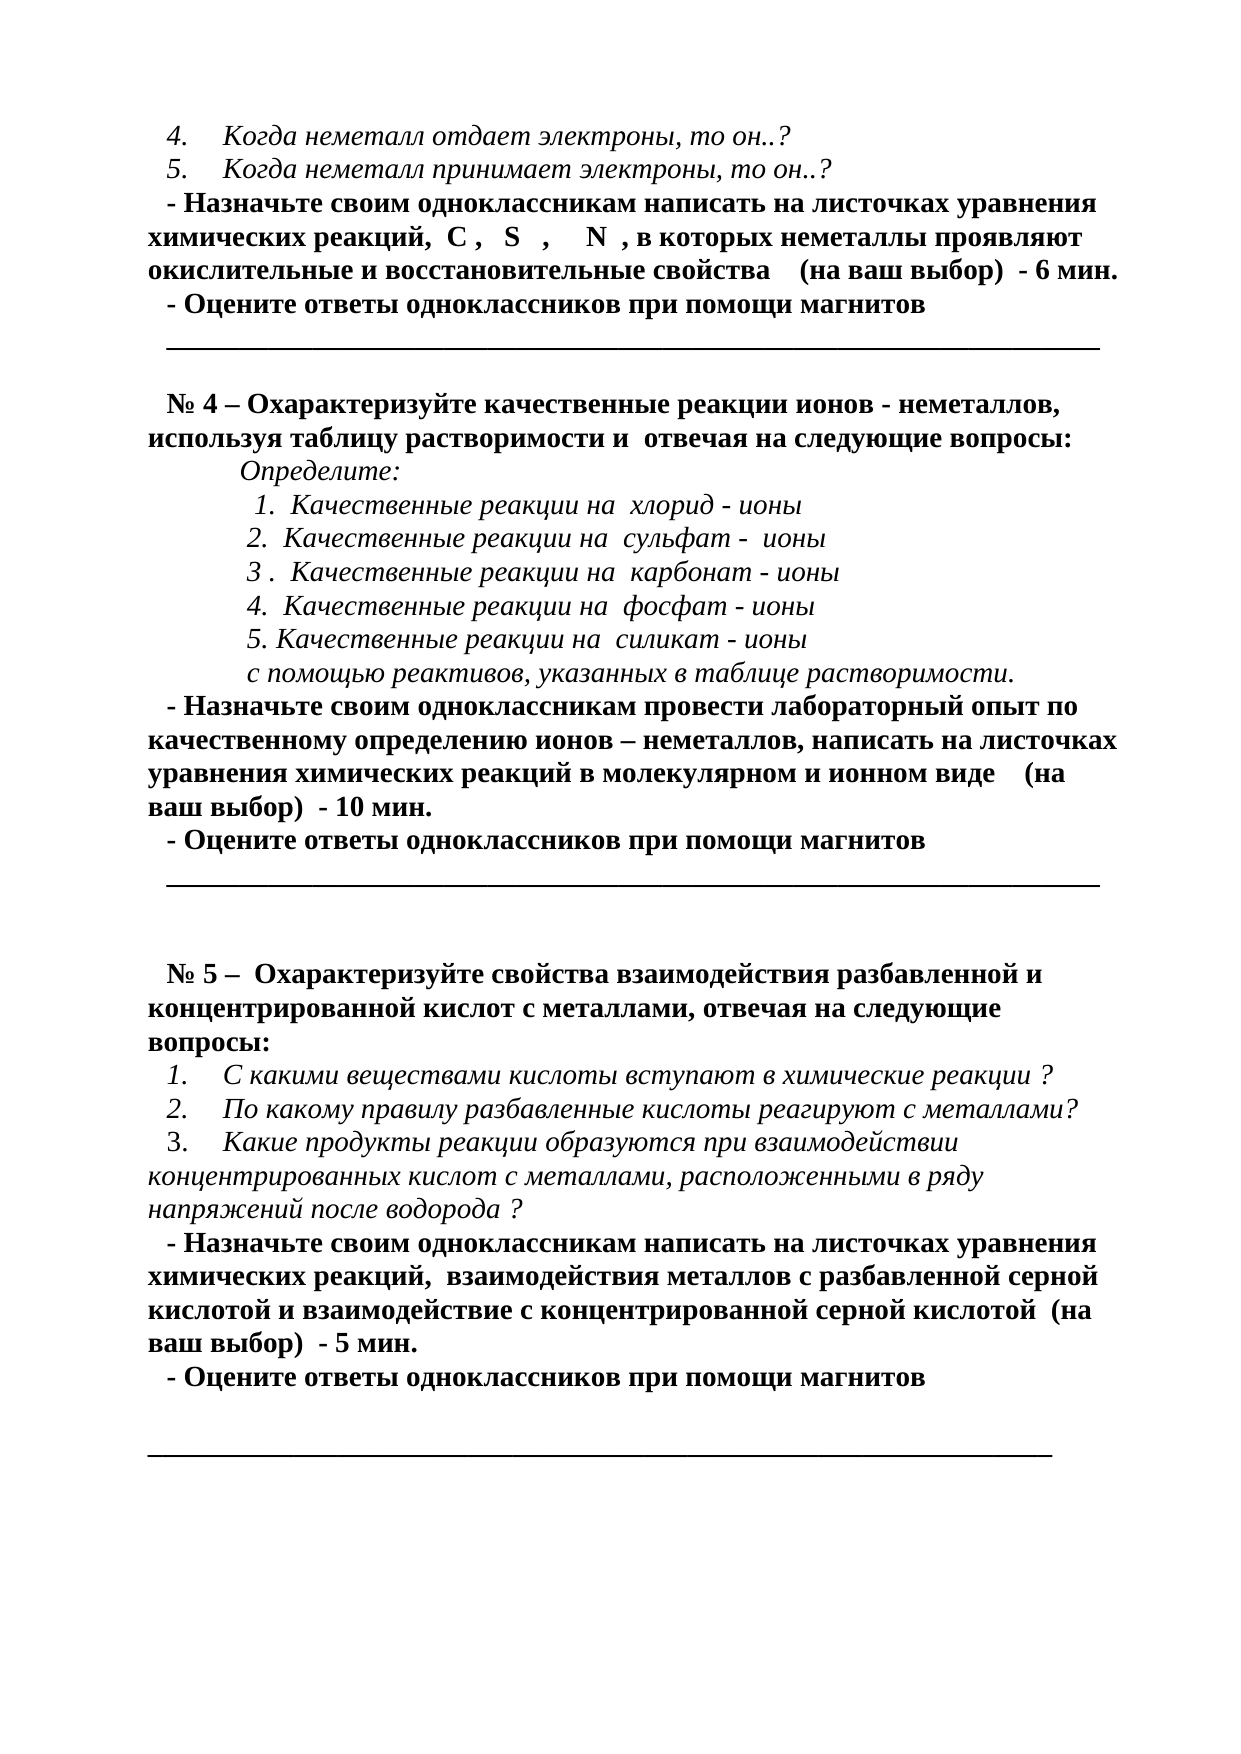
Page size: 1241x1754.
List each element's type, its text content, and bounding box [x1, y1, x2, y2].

text ________________________________________________________________ [148, 856, 1122, 889]
list Когда неметалл отдает электроны, то он..? [148, 118, 1122, 152]
text ______________________________________________________________ [148, 1426, 1122, 1460]
list По какому правилу разбавленные кислоты реагируют с металлами? [148, 1091, 1122, 1124]
text 2. Качественные реакции на сульфат - ионы [148, 521, 1122, 554]
text 3 . Качественные реакции на карбонат - ионы [148, 554, 1122, 588]
text 5. Качественные реакции на силикат - ионы [148, 621, 1122, 655]
list Когда неметалл принимает электроны, то он..? [148, 152, 1122, 185]
list С какими веществами кислоты вступают в химические реакции ? [148, 1057, 1122, 1091]
text № 5 – Охарактеризуйте свойства взаимодействия разбавленной и концентрированной кислот с металлами, отвечая на следующие вопросы: [148, 957, 1122, 1057]
text - Назначьте своим одноклассникам провести лабораторный опыт по качественному определению ионов – неметаллов, написать на листочках уравнения химических реакций в молекулярном и ионном виде (на ваш выбор) - 10 мин. [148, 688, 1122, 822]
text № 4 – Охарактеризуйте качественные реакции ионов - неметаллов, используя таблицу растворимости и отвечая на следующие вопросы: [148, 386, 1122, 453]
text - Назначьте своим одноклассникам написать на листочках уравнения химических реакций, взаимодействия металлов с разбавленной серной кислотой и взаимодействие с концентрированной серной кислотой (на ваш выбор) - 5 мин. [148, 1225, 1122, 1359]
text с помощью реактивов, указанных в таблице растворимости. [148, 655, 1122, 688]
text 1. Качественные реакции на хлорид - ионы [148, 487, 1122, 521]
text 4. Качественные реакции на фосфат - ионы [148, 588, 1122, 621]
text - Оцените ответы одноклассников при помощи магнитов [148, 286, 1122, 319]
list Какие продукты реакции образуются при взаимодействии концентрированных кислот с металлами, расположенными в ряду напряжений после водорода ? [148, 1124, 1122, 1225]
text - Оцените ответы одноклассников при помощи магнитов [148, 1359, 1122, 1393]
text Определите: [148, 453, 1122, 487]
text - Назначьте своим одноклассникам написать на листочках уравнения химических реакций, C , S , N , в которых неметаллы проявляют окислительные и восстановительные свойства (на ваш выбор) - 6 мин. [148, 185, 1122, 286]
text - Оцените ответы одноклассников при помощи магнитов [148, 822, 1122, 856]
text ________________________________________________________________ [148, 319, 1122, 353]
